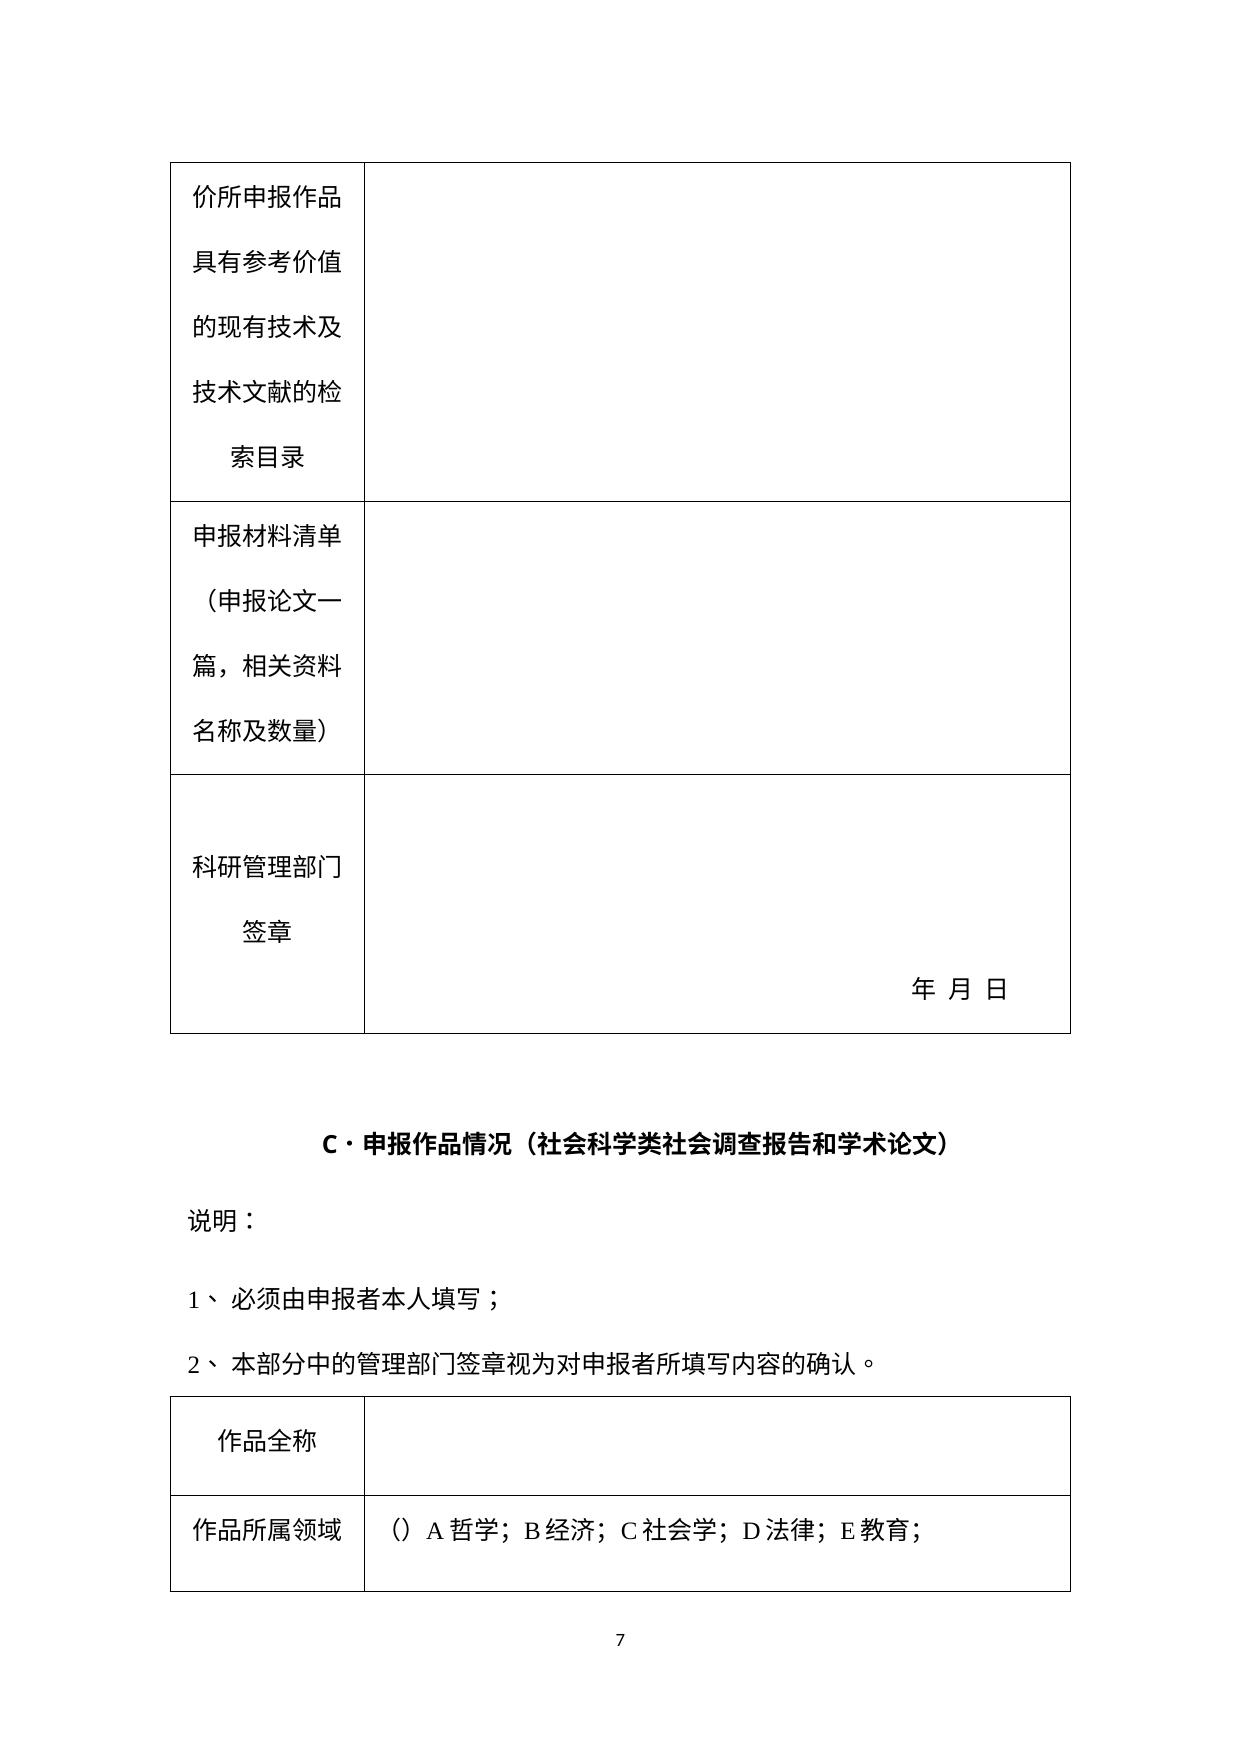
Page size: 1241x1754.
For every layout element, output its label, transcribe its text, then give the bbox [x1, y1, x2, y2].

list 必须由申报者本人填写； [187, 1266, 1053, 1331]
text 说明： [187, 1189, 1053, 1254]
table_cell 申报材料清单（申报论文一篇，相关资料名称及数量） [171, 502, 364, 774]
table_header 作品全称 [171, 1397, 364, 1495]
table_cell [365, 502, 1070, 774]
text C．申报作品情况（社会科学类社会调查报告和学术论文） [231, 1111, 1053, 1176]
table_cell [365, 1496, 1070, 1591]
list 本部分中的管理部门签章视为对申报者所填写内容的确认。 [187, 1331, 1053, 1396]
table_cell 年 月 日 [365, 775, 1070, 1033]
table_header [365, 1397, 1070, 1495]
table_cell 科研管理部门签章 [171, 775, 364, 1033]
table_cell [365, 163, 1070, 501]
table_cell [171, 163, 364, 501]
table_cell 作品所属领域 [171, 1496, 364, 1591]
